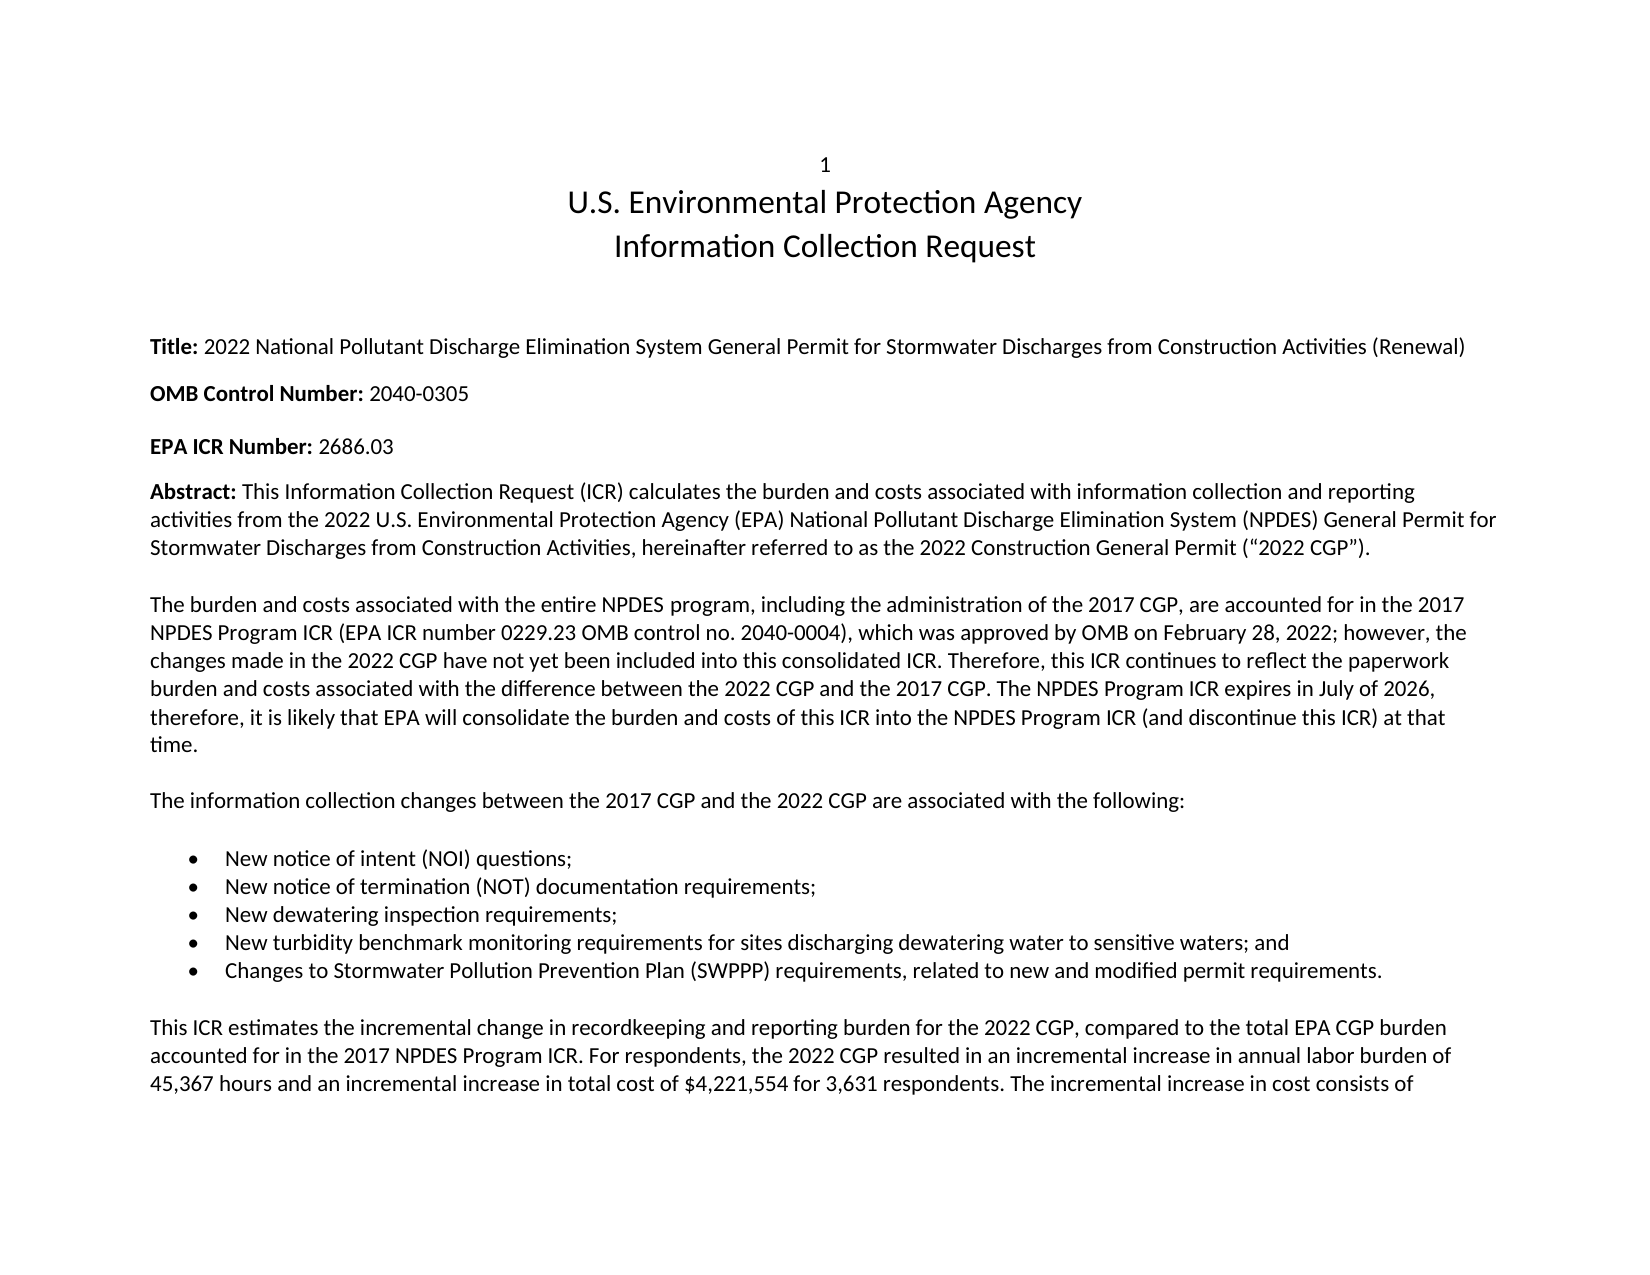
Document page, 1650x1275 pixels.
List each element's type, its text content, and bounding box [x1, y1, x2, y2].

list New notice of termination (NOT) documentation requirements; [187, 872, 1500, 900]
text The burden and costs associated with the entire NPDES program, including the administration of the 2017 CGP, are accounted for in the 2017 NPDES Program ICR (EPA ICR number 0229.23 OMB control no. 2040-0004), which was approved by OMB on February 28, 2022; however, the changes made in the 2022 CGP have not yet been included into this consolidated ICR. Therefore, this ICR continues to reflect the paperwork burden and costs associated with the difference between the 2022 CGP and the 2017 CGP. The NPDES Program ICR expires in July of 2026, therefore, it is likely that EPA will consolidate the burden and costs of this ICR into the NPDES Program ICR (and discontinue this ICR) at that time. [150, 591, 1500, 759]
text Information Collection Request [150, 225, 1500, 266]
text OMB Control Number: 2040-0305 [150, 379, 1500, 408]
list New turbidity benchmark monitoring requirements for sites discharging dewatering water to sensitive waters; and [187, 928, 1500, 956]
list New dewatering inspection requirements; [187, 900, 1500, 928]
list New notice of intent (NOI) questions; [187, 844, 1500, 872]
text The information collection changes between the 2017 CGP and the 2022 CGP are associated with the following: [150, 759, 1500, 815]
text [150, 1013, 1500, 1097]
text U.S. Environmental Protection Agency [150, 150, 1500, 222]
list Changes to Stormwater Pollution Prevention Plan (SWPPP) requirements, related to new and modified permit requirements. [187, 956, 1500, 984]
text Title: 2022 National Pollutant Discharge Elimination System General Permit for Stormwater Discharges from Construction Activities (Renewal) [150, 333, 1500, 361]
text EPA ICR Number: 2686.03 [150, 433, 1500, 461]
text Abstract: This Information Collection Request (ICR) calculates the burden and costs associated with information collection and reporting activities from the 2022 U.S. Environmental Protection Agency (EPA) National Pollutant Discharge Elimination System (NPDES) General Permit for Stormwater Discharges from Construction Activities, hereinafter referred to as the 2022 Construction General Permit (“2022 CGP”). [150, 477, 1500, 561]
